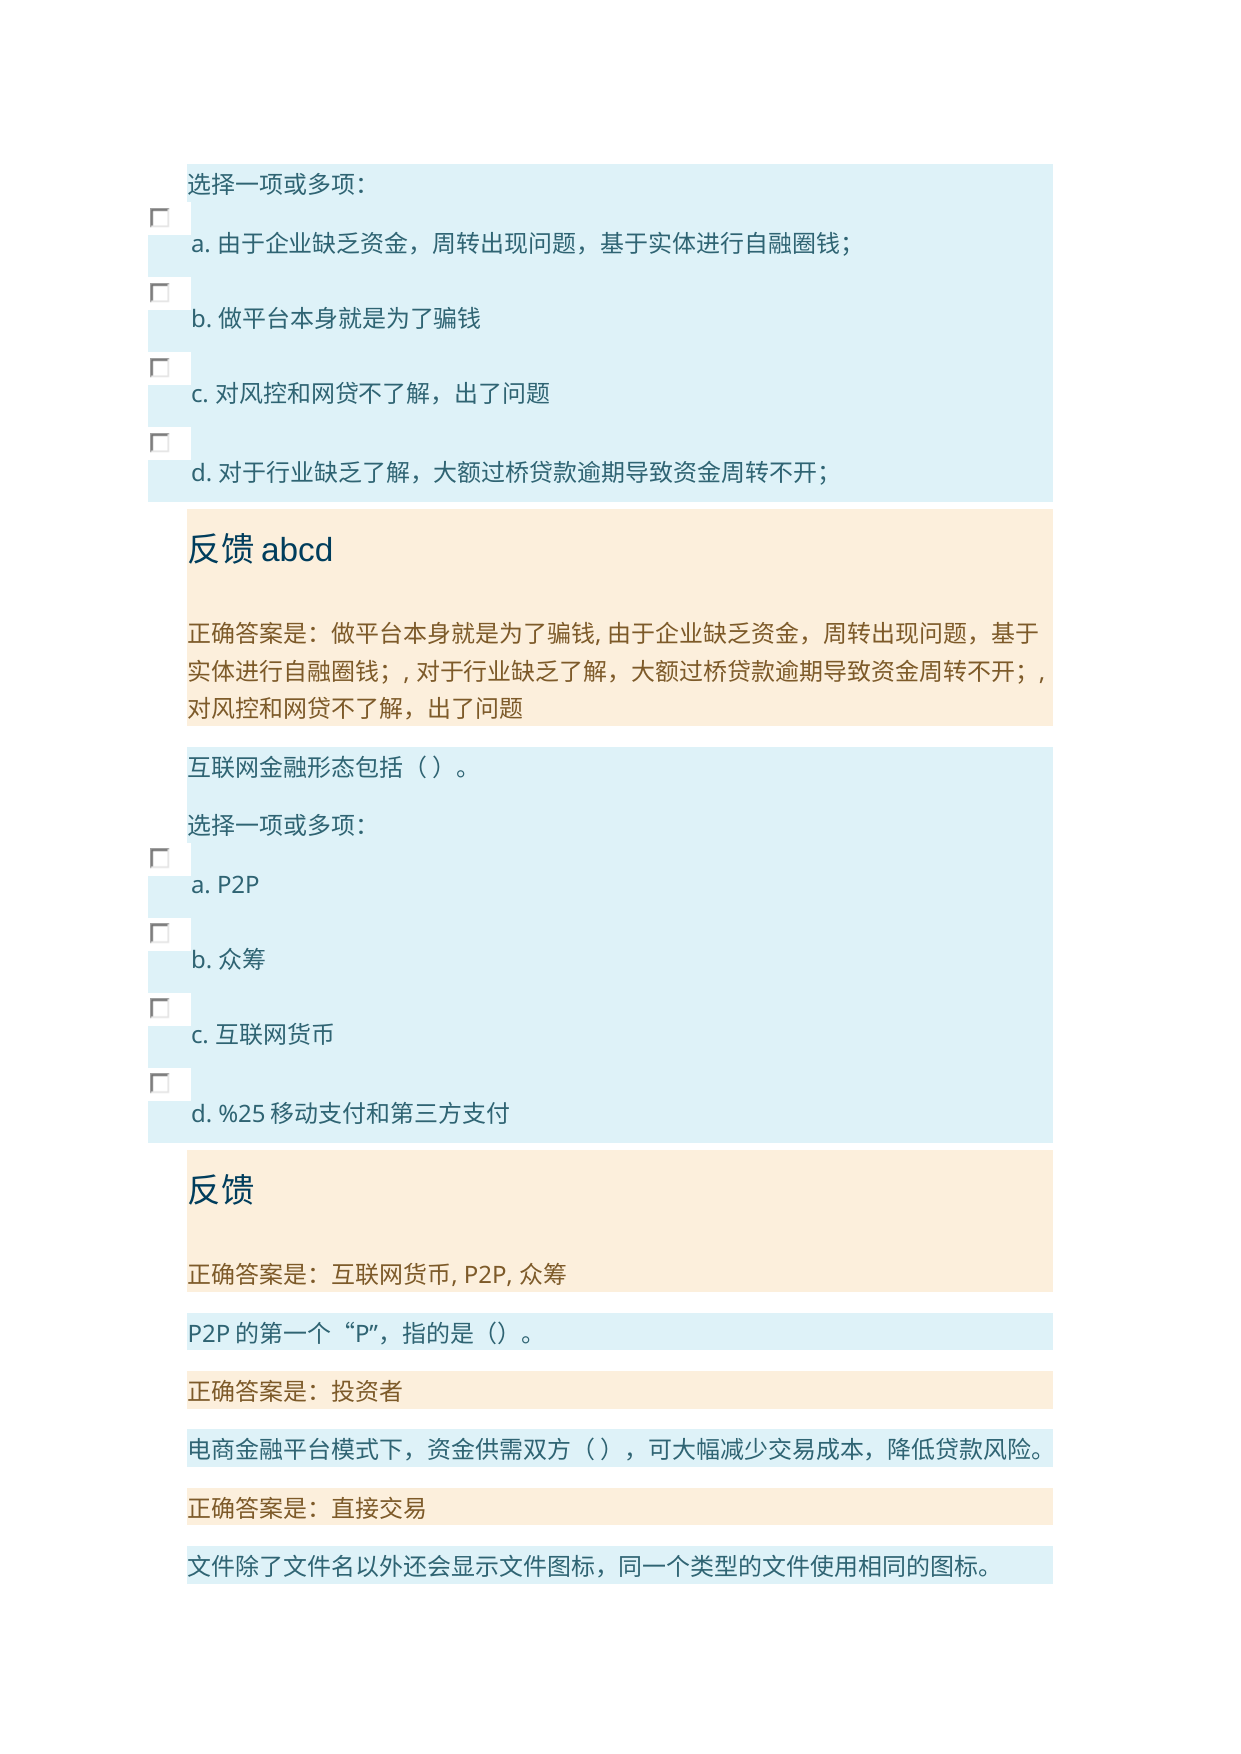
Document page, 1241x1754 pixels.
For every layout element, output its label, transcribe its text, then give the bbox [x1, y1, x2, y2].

text 互联网金融形态包括（ ）。 [187, 747, 1053, 784]
text c. 互联网货币 [148, 993, 1053, 1068]
text 反馈abcd [187, 509, 1053, 584]
text 正确答案是：做平台本身就是为了骗钱, 由于企业缺乏资金，周转出现问题，基于实体进行自融圈钱；, 对于行业缺乏了解，大额过桥贷款逾期导致资金周转不开；, 对风控和网贷不了解，出了问题 [187, 614, 1053, 726]
text 文件除了文件名以外还会显示文件图标，同一个类型的文件使用相同的图标。 [187, 1546, 1053, 1584]
text 反馈 [187, 1150, 1053, 1225]
text d. 对于行业缺乏了解，大额过桥贷款逾期导致资金周转不开； [148, 427, 1053, 502]
text a. 由于企业缺乏资金，周转出现问题，基于实体进行自融圈钱； [148, 202, 1053, 277]
text P2P的第一个“P”，指的是（）。 [187, 1313, 1053, 1350]
text 正确答案是：直接交易 [187, 1488, 1053, 1525]
text b. 做平台本身就是为了骗钱 [148, 277, 1053, 352]
text c. 对风控和网贷不了解，出了问题 [148, 352, 1053, 427]
text 电商金融平台模式下，资金供需双方（ ），可大幅减少交易成本，降低贷款风险。 [187, 1429, 1053, 1467]
text a. P2P [148, 843, 1053, 918]
text d. %25移动支付和第三方支付 [148, 1068, 1053, 1143]
text 正确答案是：投资者 [187, 1371, 1053, 1409]
text b. 众筹 [148, 918, 1053, 993]
text 选择一项或多项： [187, 164, 1053, 202]
text 选择一项或多项： [187, 805, 1053, 843]
text 正确答案是：互联网货币, P2P, 众筹 [187, 1254, 1053, 1292]
